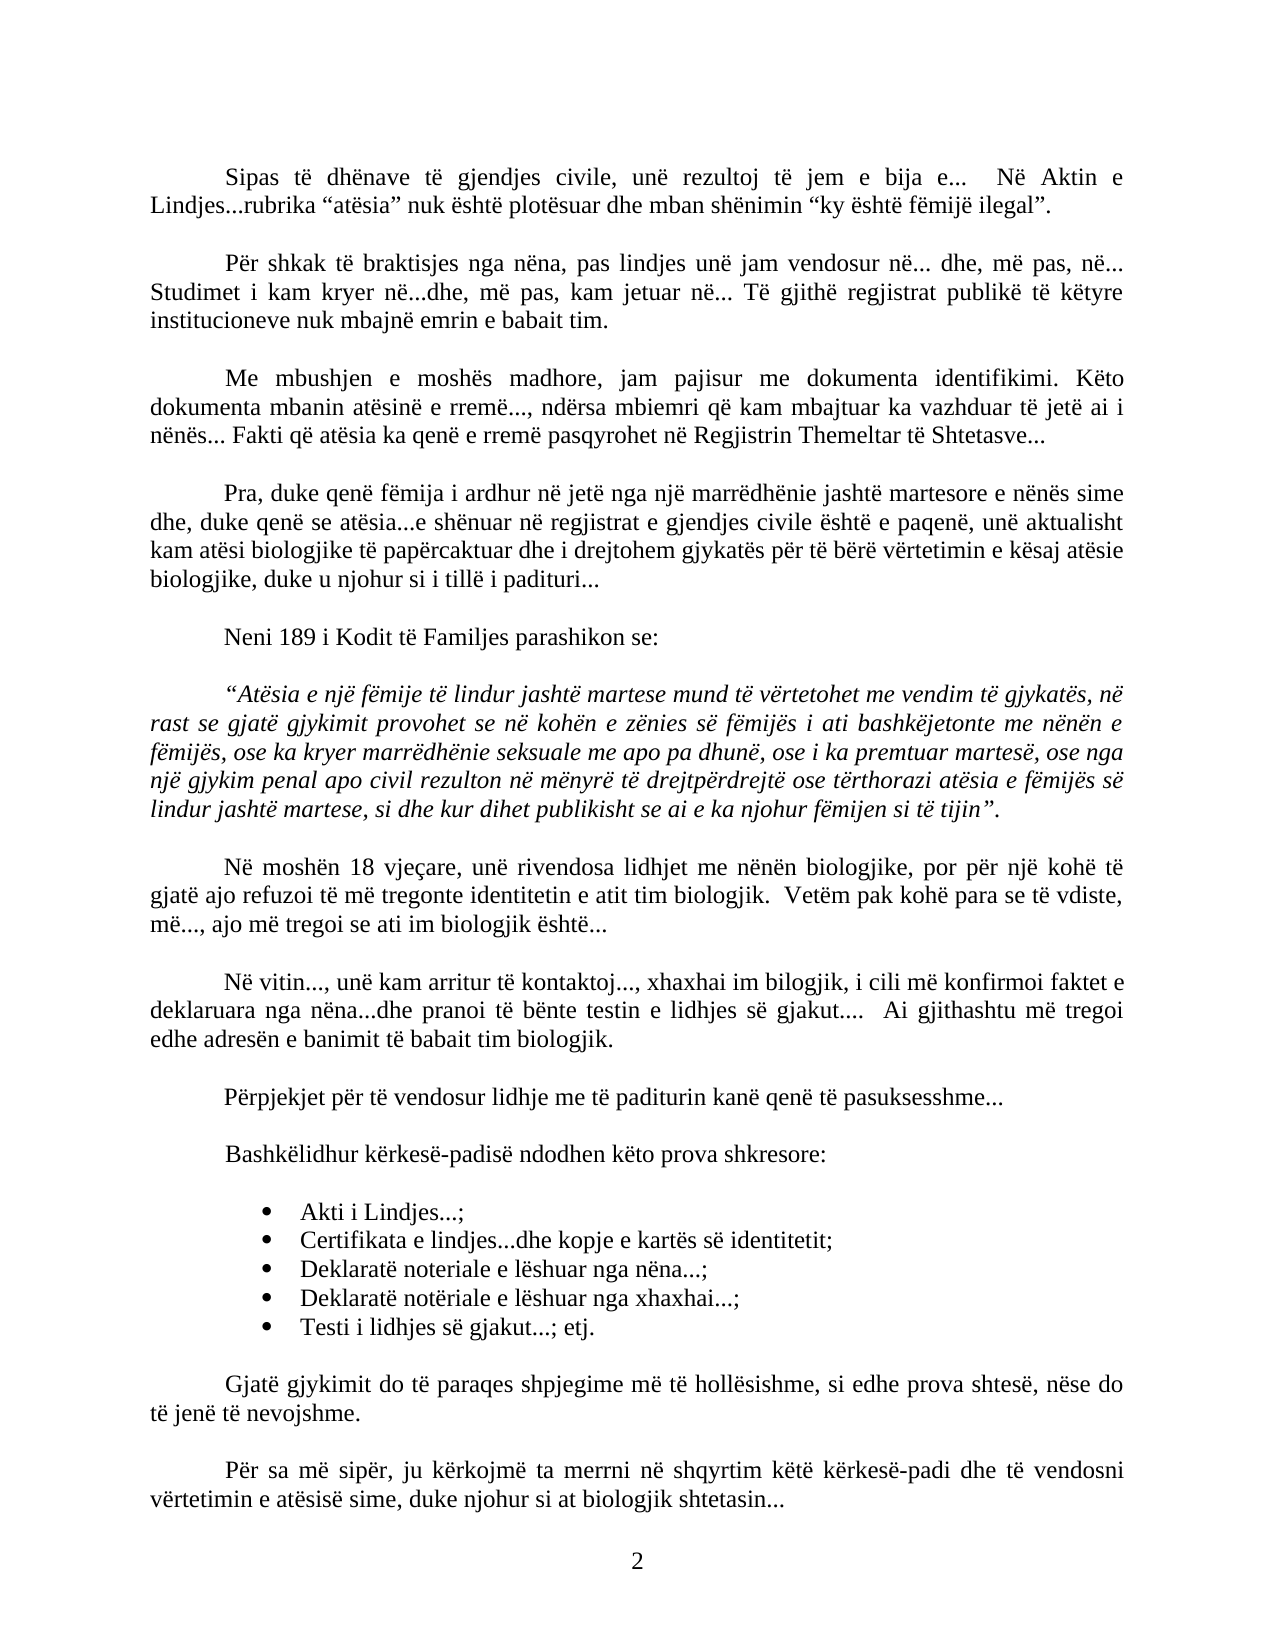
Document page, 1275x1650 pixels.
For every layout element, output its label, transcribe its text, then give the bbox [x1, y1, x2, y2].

text Me mbushjen e moshës madhore, jam pajisur me dokumenta identifikimi. Këto dokumenta mbanin atësinë e rremë..., ndërsa mbiemri që kam mbajtuar ka vazhduar të jetë ai i nënës... Fakti që atësia ka qenë e rremë pasqyrohet në Regjistrin Themeltar të Shtetasve... [150, 363, 1125, 449]
list Certifikata e lindjes...dhe kopje e kartës së identitetit; [262, 1225, 1125, 1254]
text Pra, duke qenë fëmija i ardhur në jetë nga një marrëdhënie jashtë martesore e nënës sime dhe, duke qenë se atësia...e shënuar në regjistrat e gjendjes civile është e paqenë, unë aktualisht kam atësi biologjike të papërcaktuar dhe i drejtohem gjykatës për të bërë vërtetimin e kësaj atësie biologjike, duke u njohur si i tillë i padituri... [150, 478, 1125, 593]
text Përpjekjet për të vendosur lidhje me të paditurin kanë qenë të pasuksesshme... [150, 1082, 1125, 1110]
text Gjatë gjykimit do të paraqes shpjegime më të hollësishme, si edhe prova shtesë, nëse do të jenë të nevojshme. [150, 1369, 1125, 1427]
text Për sa më sipër, ju kërkojmë ta merrni në shqyrtim këtë kërkesë-padi dhe të vendosni vërtetimin e atësisë sime, duke njohur si at biologjik shtetasin... [150, 1455, 1125, 1513]
text Neni 189 i Kodit të Familjes parashikon se: [150, 622, 1125, 650]
text Në moshën 18 vjeçare, unë rivendosa lidhjet me nënën biologjike, por për një kohë të gjatë ajo refuzoi të më tregonte identitetin e atit tim biologjik. Vetëm pak kohë para se të vdiste, më..., ajo më tregoi se ati im biologjik është... [150, 852, 1125, 938]
list Deklaratë notëriale e lëshuar nga xhaxhai...; [262, 1283, 1125, 1312]
text Sipas të dhënave të gjendjes civile, unë rezultoj të jem e bija e... Në Aktin e Lindjes...rubrika “atësia” nuk është plotësuar dhe mban shënimin “ky është fëmijë ilegal”. [150, 162, 1125, 219]
text “Atësia e një fëmije të lindur jashtë martese mund të vërtetohet me vendim të gjykatës, në rast se gjatë gjykimit provohet se në kohën e zënies së fëmijës i ati bashkëjetonte me nënën e fëmijës, ose ka kryer marrëdhënie seksuale me apo pa dhunë, ose i ka premtuar martesë, ose nga një gjykim penal apo civil rezulton në mënyrë të drejtpërdrejtë ose tërthorazi atësia e fëmijës së lindur jashtë martese, si dhe kur dihet publikisht se ai e ka njohur fëmijen si të tijin”. [150, 679, 1125, 823]
text Bashkëlidhur kërkesë-padisë ndodhen këto prova shkresore: [150, 1139, 1125, 1168]
text Për shkak të braktisjes nga nëna, pas lindjes unë jam vendosur në... dhe, më pas, në... Studimet i kam kryer në...dhe, më pas, kam jetuar në... Të gjithë regjistrat publikë të këtyre institucioneve nuk mbajnë emrin e babait tim. [150, 248, 1125, 334]
list Akti i Lindjes...; [262, 1197, 1125, 1225]
list Testi i lidhjes së gjakut...; etj. [262, 1312, 1125, 1340]
text Në vitin..., unë kam arritur të kontaktoj..., xhaxhai im bilogjik, i cili më konfirmoi faktet e deklaruara nga nëna...dhe pranoi të bënte testin e lidhjes së gjakut.... Ai gjithashtu më tregoi edhe adresën e banimit të babait tim biologjik. [150, 967, 1125, 1053]
list Deklaratë noteriale e lëshuar nga nëna...; [262, 1254, 1125, 1283]
